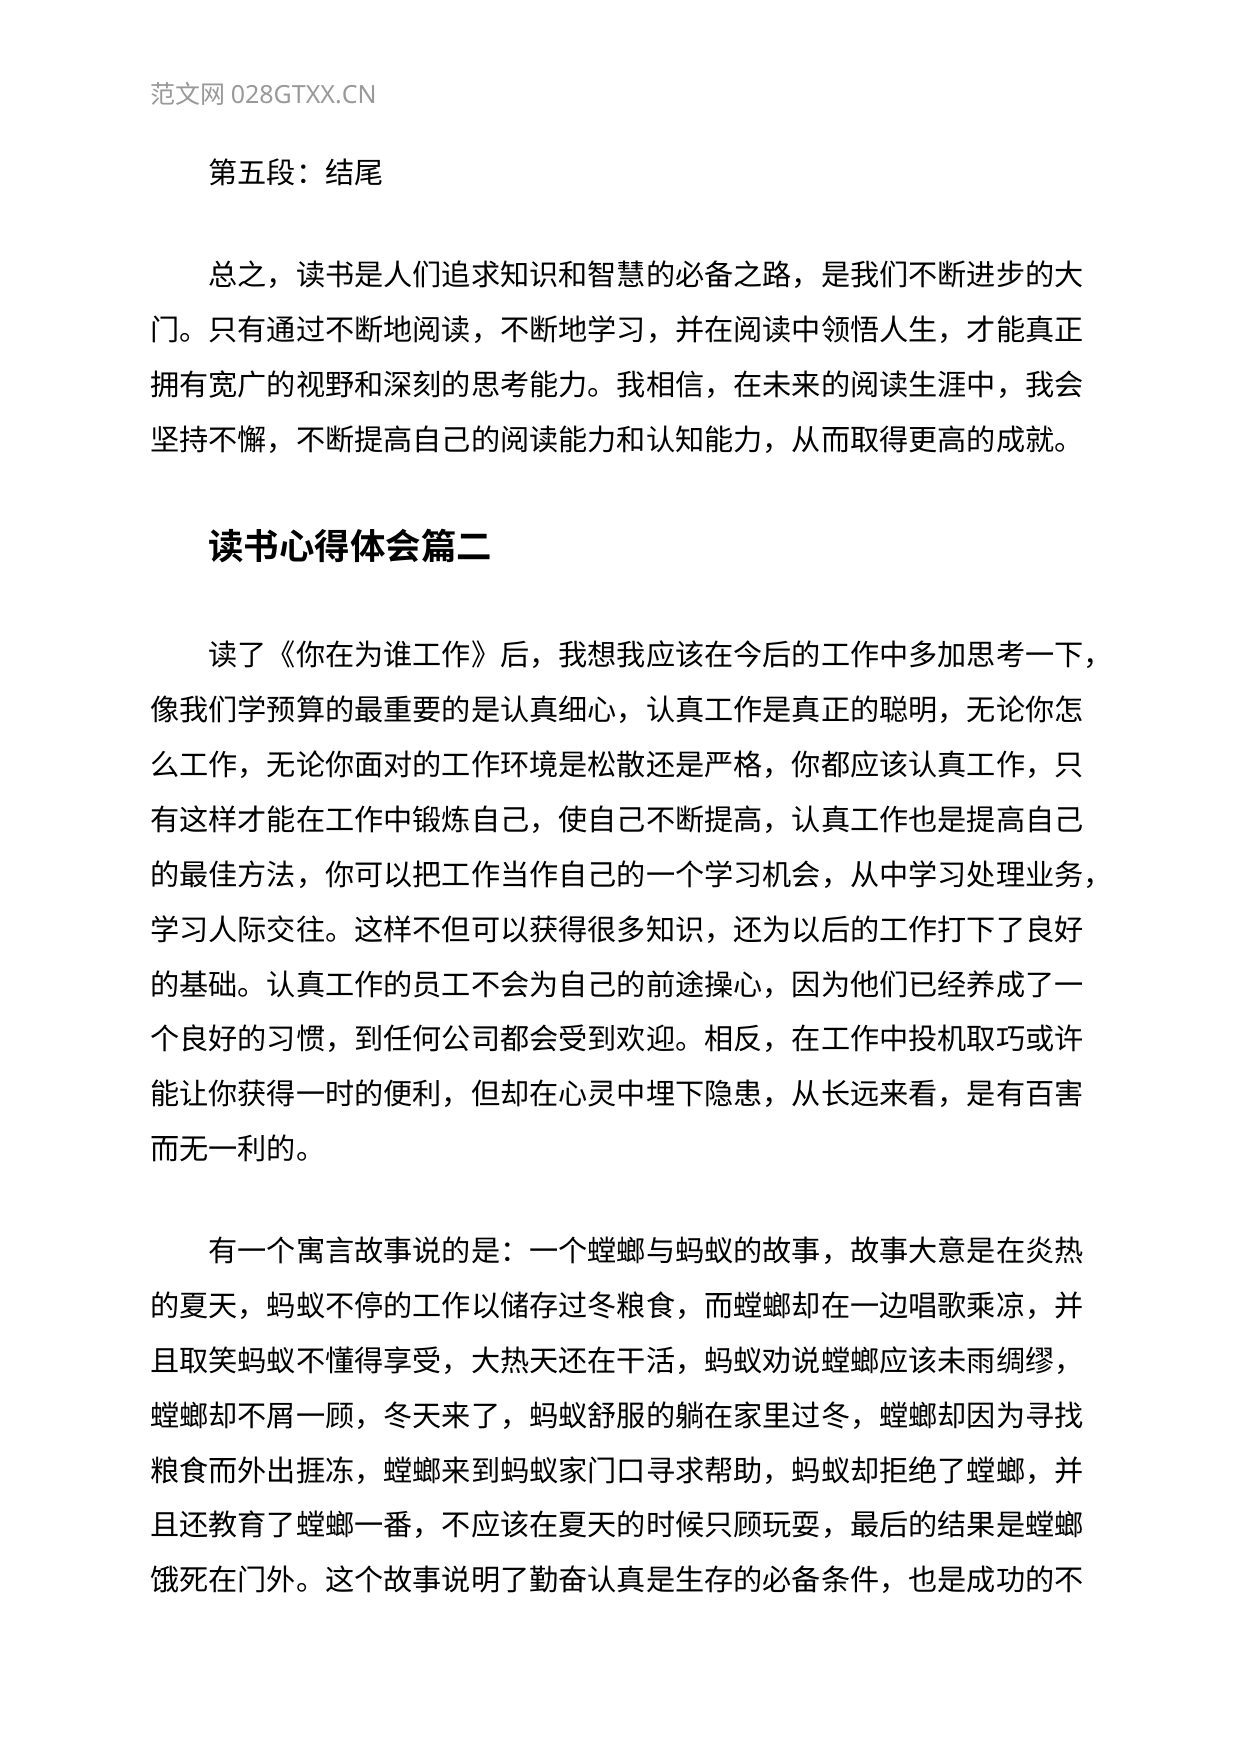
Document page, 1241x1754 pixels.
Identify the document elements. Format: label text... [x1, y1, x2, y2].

text 读书心得体会篇二 [150, 518, 1090, 569]
text 第五段：结尾 [150, 150, 1090, 192]
text 读了《你在为谁工作》后，我想我应该在今后的工作中多加思考一下，像我们学预算的最重要的是认真细心，认真工作是真正的聪明，无论你怎么工作，无论你面对的工作环境是松散还是严格，你都应该认真工作，只有这样才能在工作中锻炼自己，使自己不断提高，认真工作也是提高自己的最佳方法，你可以把工作当作自己的一个学习机会，从中学习处理业务，学习人际交往。这样不但可以获得很多知识，还为以后的工作打下了良好的基础。认真工作的员工不会为自己的前途操心，因为他们已经养成了一个良好的习惯，到任何公司都会受到欢迎。相反，在工作中投机取巧或许能让你获得一时的便利，但却在心灵中埋下隐患，从长远来看，是有百害而无一利的。 [150, 632, 1090, 1168]
text 总之，读书是人们追求知识和智慧的必备之路，是我们不断进步的大门。只有通过不断地阅读，不断地学习，并在阅读中领悟人生，才能真正拥有宽广的视野和深刻的思考能力。我相信，在未来的阅读生涯中，我会坚持不懈，不断提高自己的阅读能力和认知能力，从而取得更高的成就。 [150, 252, 1090, 459]
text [150, 1227, 1090, 1599]
